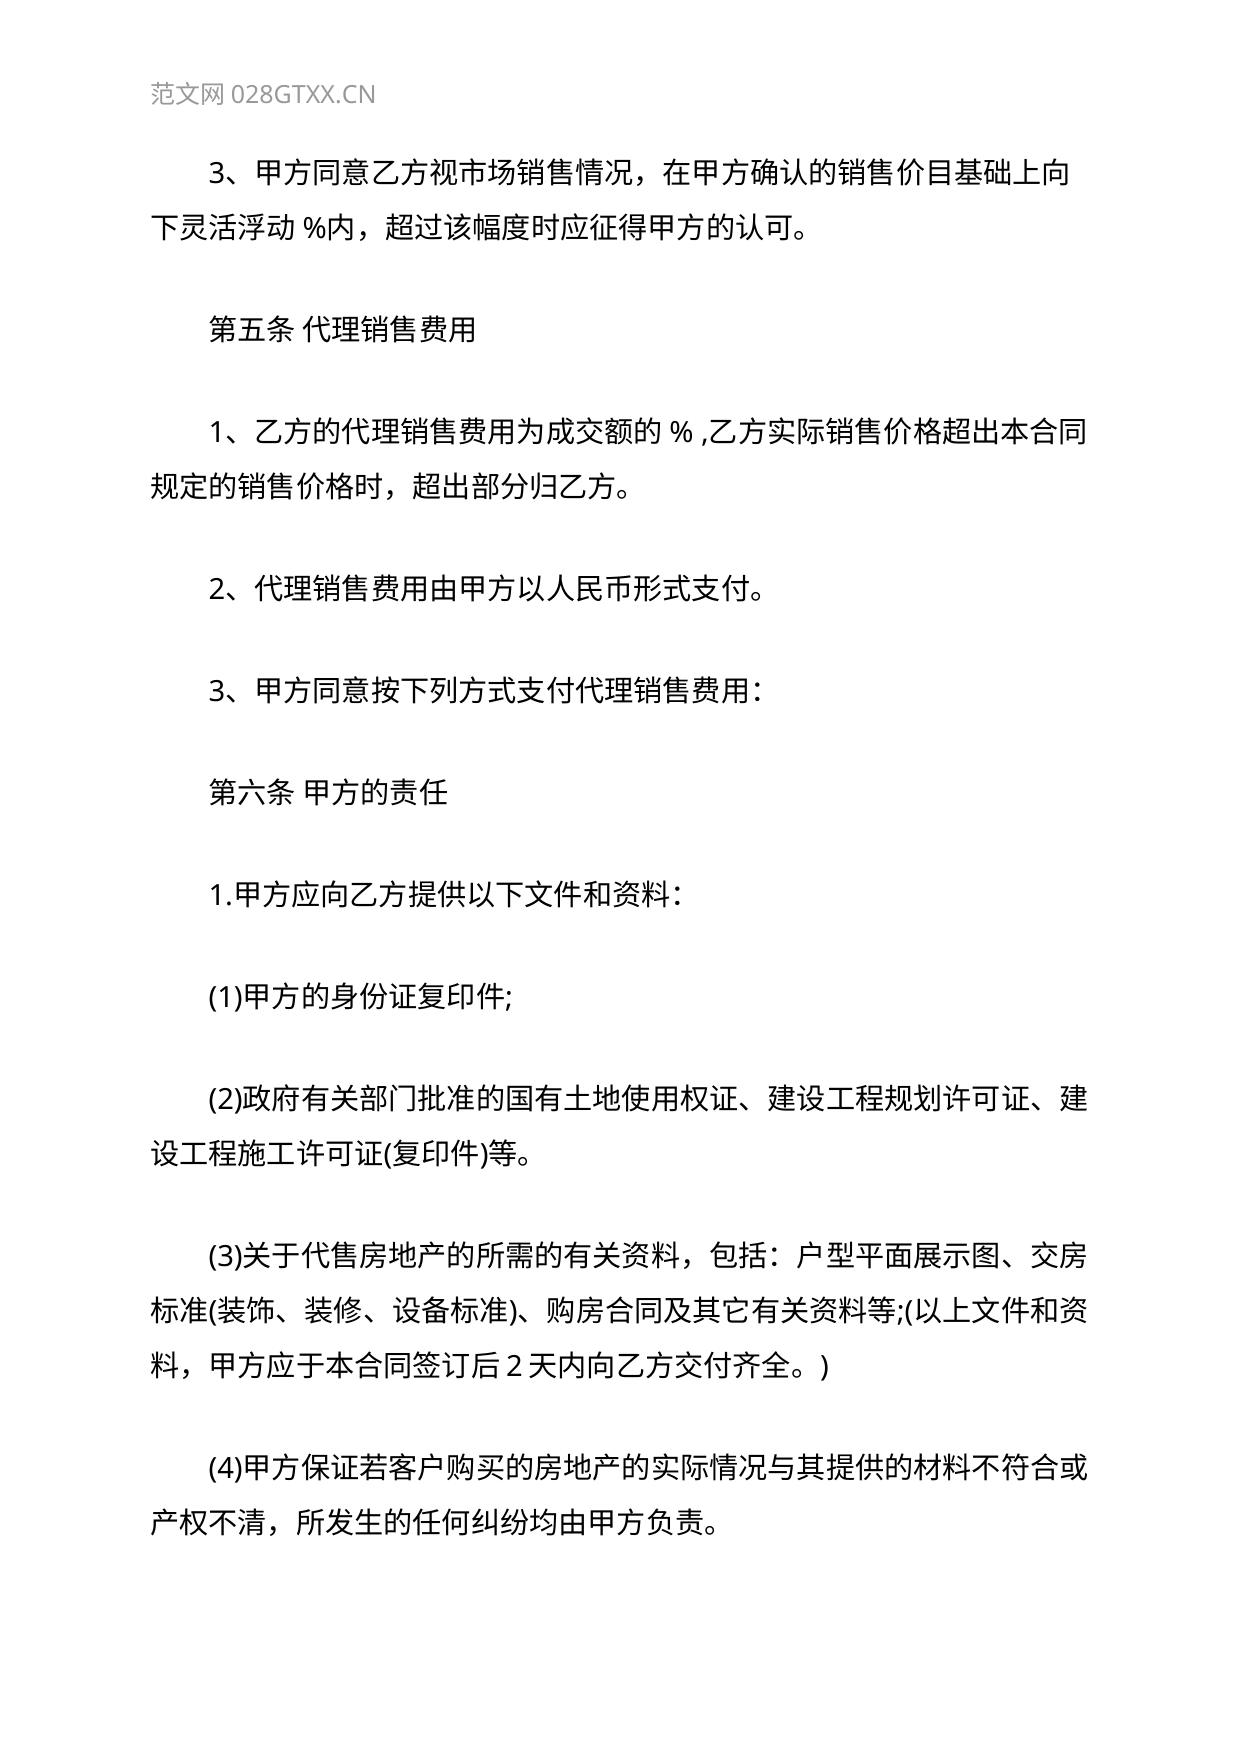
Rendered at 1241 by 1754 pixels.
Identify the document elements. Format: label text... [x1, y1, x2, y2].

text 3、甲方同意按下列方式支付代理销售费用： [150, 667, 1090, 710]
text 1.甲方应向乙方提供以下文件和资料： [150, 871, 1090, 914]
text 第六条 甲方的责任 [150, 769, 1090, 812]
text (1)甲方的身份证复印件; [150, 973, 1090, 1016]
text 3、甲方同意乙方视市场销售情况，在甲方确认的销售价目基础上向下灵活浮动 %内，超过该幅度时应征得甲方的认可。 [150, 150, 1090, 247]
text 2、代理销售费用由甲方以人民币形式支付。 [150, 566, 1090, 608]
text (4)甲方保证若客户购买的房地产的实际情况与其提供的材料不符合或产权不清，所发生的任何纠纷均由甲方负责。 [150, 1444, 1090, 1541]
text (2)政府有关部门批准的国有土地使用权证、建设工程规划许可证、建设工程施工许可证(复印件)等。 [150, 1075, 1090, 1173]
text (3)关于代售房地产的所需的有关资料，包括：户型平面展示图、交房标准(装饰、装修、设备标准)、购房合同及其它有关资料等;(以上文件和资料，甲方应于本合同签订后2天内向乙方交付齐全。) [150, 1232, 1090, 1384]
text 1、乙方的代理销售费用为成交额的 % ,乙方实际销售价格超出本合同规定的销售价格时，超出部分归乙方。 [150, 409, 1090, 506]
text 第五条 代理销售费用 [150, 307, 1090, 349]
